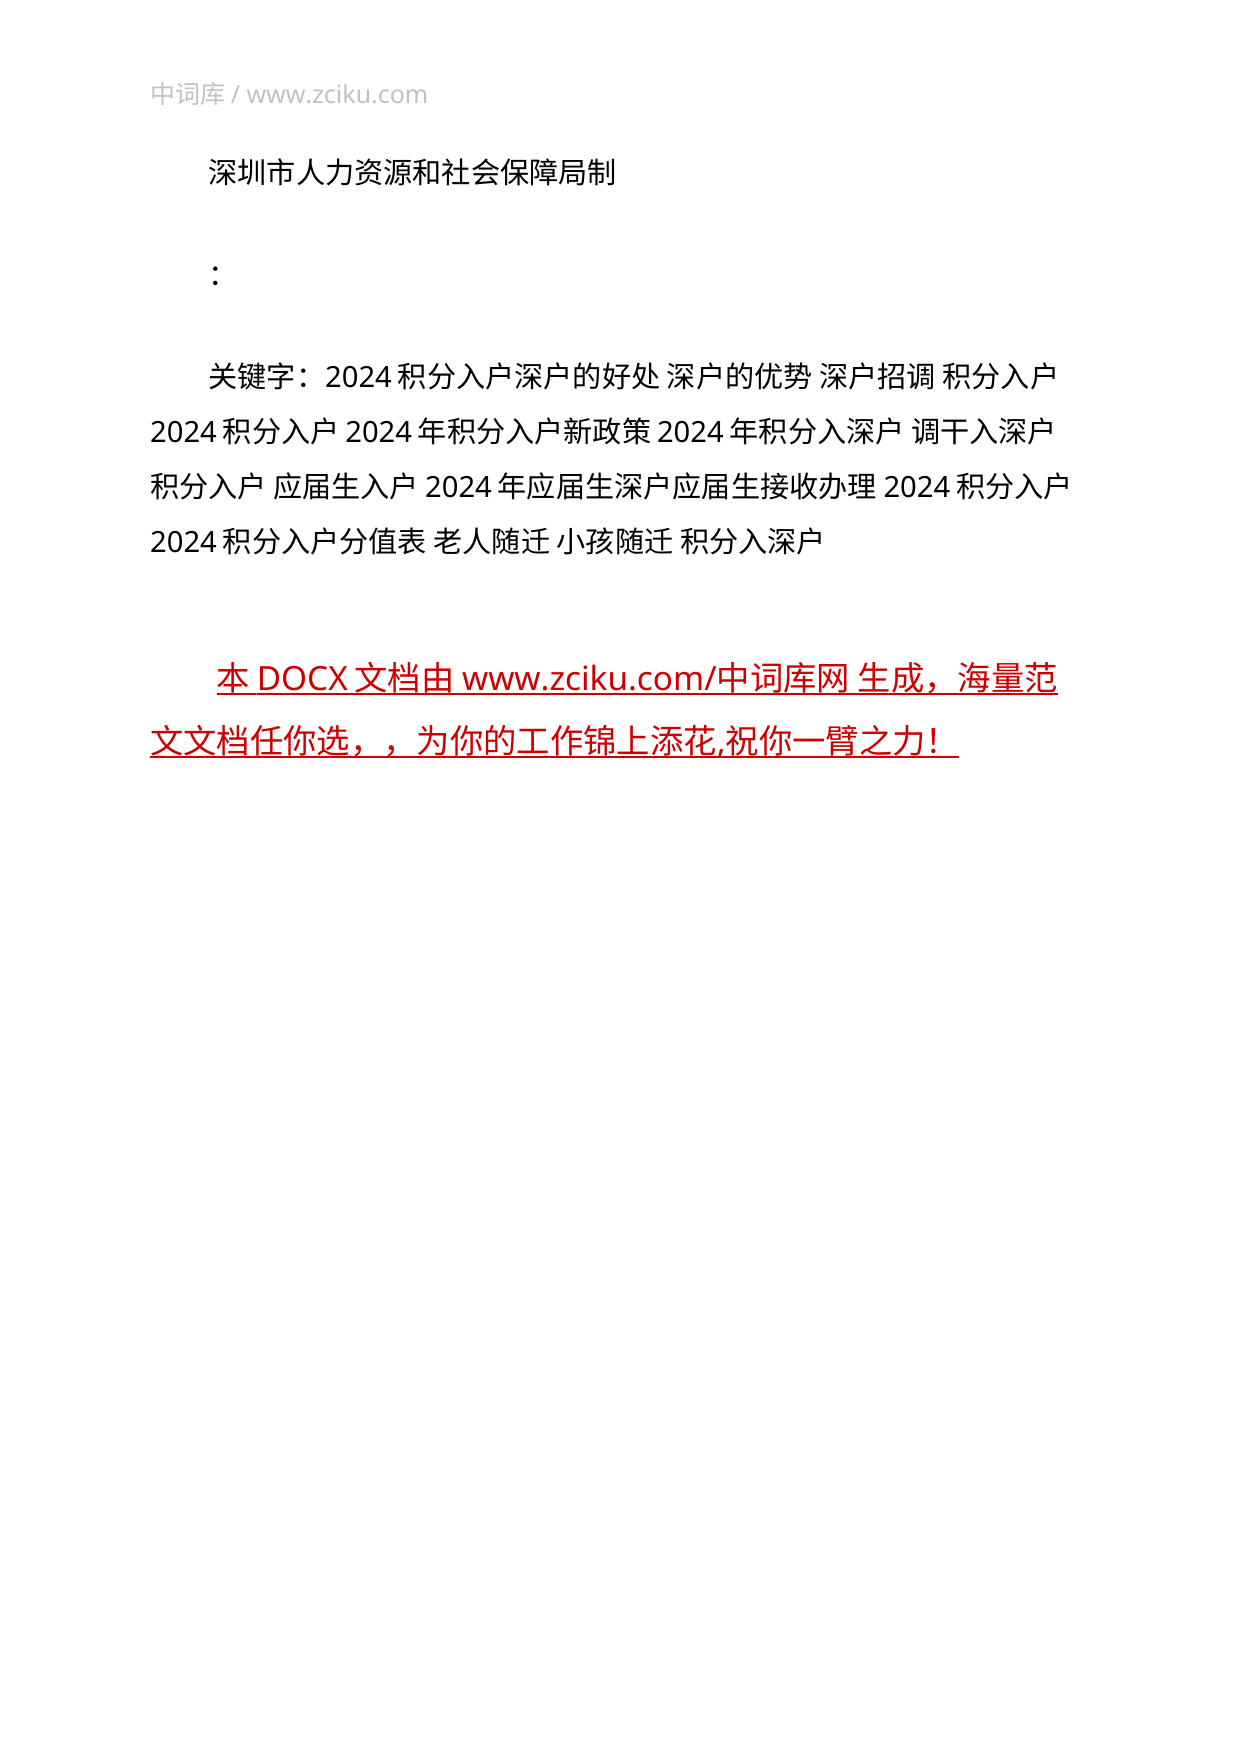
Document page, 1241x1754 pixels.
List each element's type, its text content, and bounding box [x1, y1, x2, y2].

text 关键字：2024积分入户深户的好处 深户的优势 深户招调 积分入户2024积分入户2024年积分入户新政策2024年积分入深户 调干入深户 积分入户 应届生入户2024年应届生深户应届生接收办理 2024积分入户2024积分入户分值表 老人随迁 小孩随迁 积分入深户 [150, 353, 1090, 561]
text 本DOCX文档由 www.zciku.com/中词库网 生成，海量范文文档任你选，，为你的工作锦上添花,祝你一臂之力！ [150, 652, 1090, 763]
text ： [150, 252, 1090, 294]
text 深圳市人力资源和社会保障局制 [150, 150, 1090, 192]
